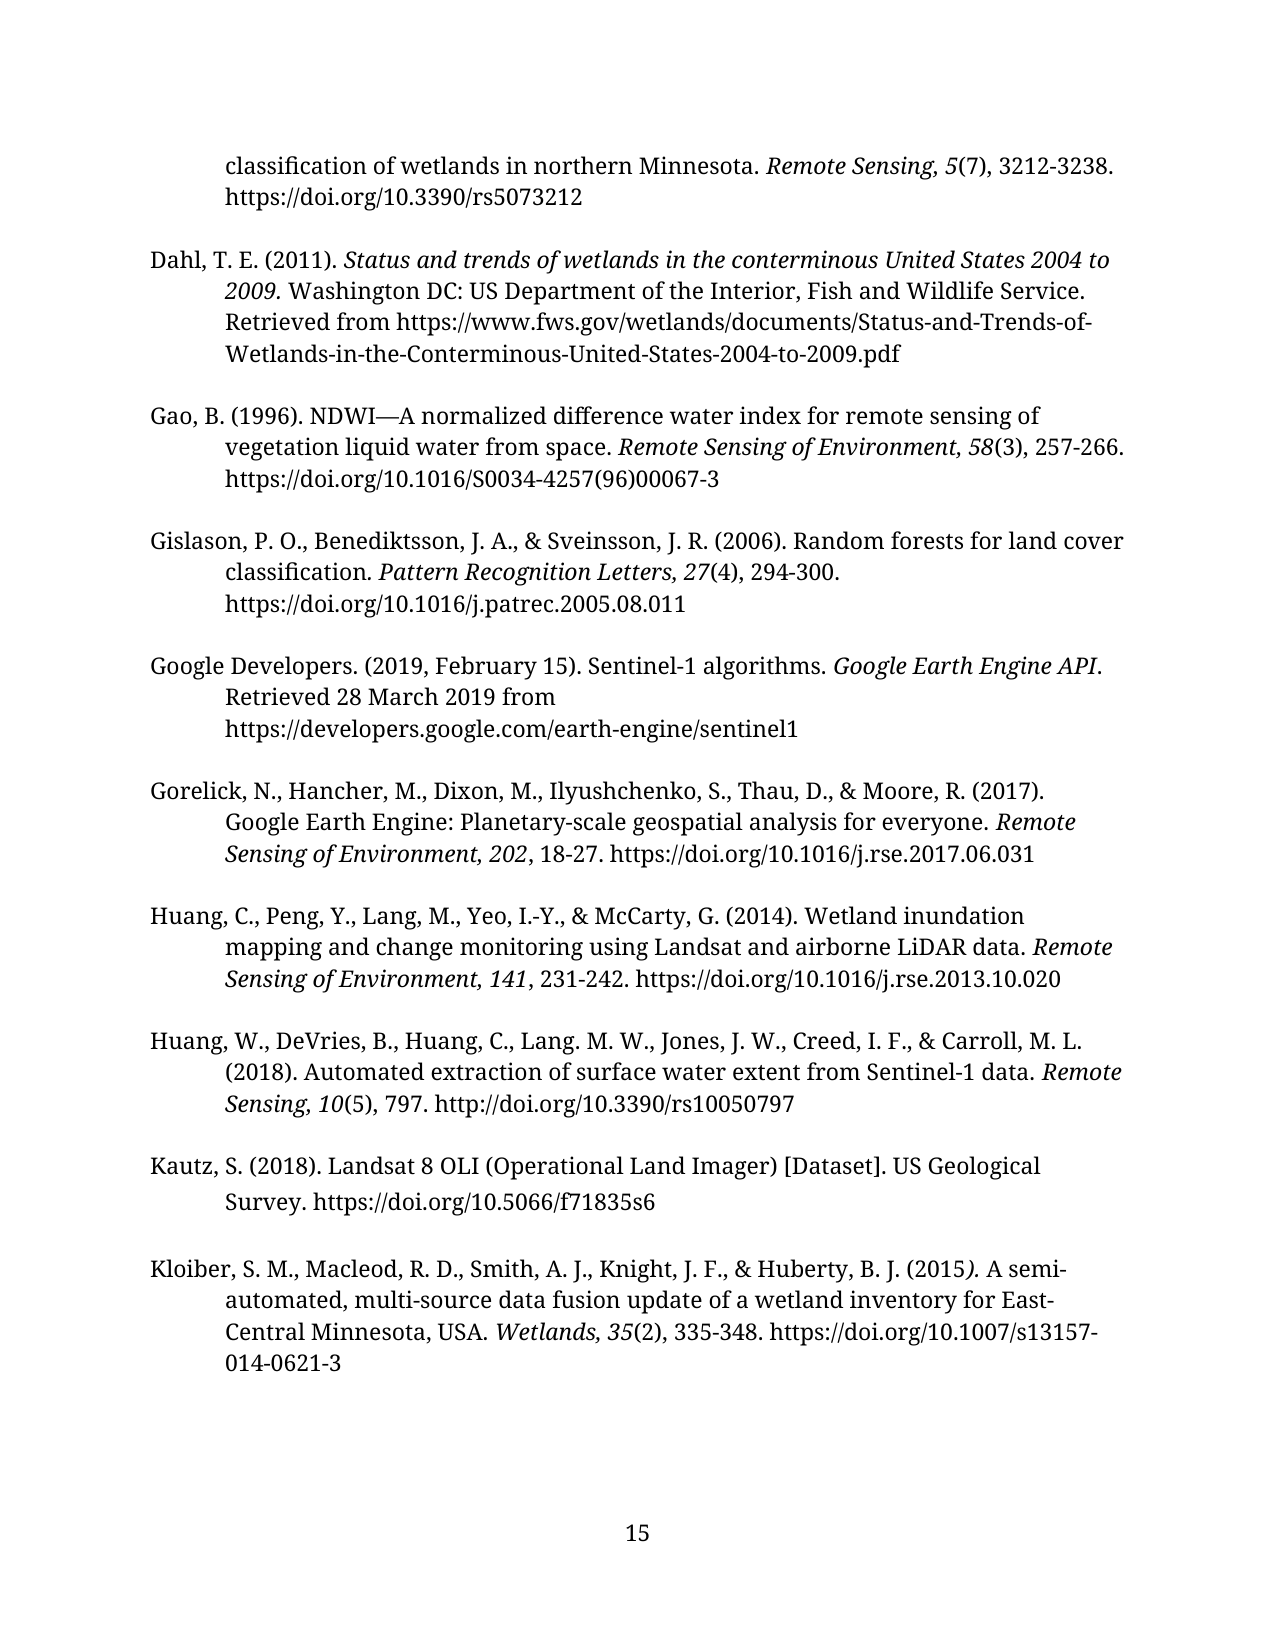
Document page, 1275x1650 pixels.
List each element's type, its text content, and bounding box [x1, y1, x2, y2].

text Kloiber, S. M., Macleod, R. D., Smith, A. J., Knight, J. F., & Huberty, B. J. (2015). A semi-automated, multi-source data fusion update of a wetland inventory for East-Central Minnesota, USA. Wetlands, 35(2), 335-348. https://doi.org/10.1007/s13157-014-0621-3 [150, 1253, 1125, 1378]
text Huang, W., DeVries, B., Huang, C., Lang. M. W., Jones, J. W., Creed, I. F., & Carroll, M. L. (2018). Automated extraction of surface water extent from Sentinel-1 data. Remote Sensing, 10(5), 797. http://doi.org/10.3390/rs10050797 [150, 1025, 1125, 1119]
text Dahl, T. E. (2011). Status and trends of wetlands in the conterminous United States 2004 to 2009. Washington DC: US Department of the Interior, Fish and Wildlife Service. Retrieved from https://www.fws.gov/wetlands/documents/Status-and-Trends-of-Wetlands-in-the-Conterminous-United-States-2004-to-2009.pdf [150, 244, 1125, 369]
text Gislason, P. O., Benediktsson, J. A., & Sveinsson, J. R. (2006). Random forests for land cover classification. Pattern Recognition Letters, 27(4), 294-300. https://doi.org/10.1016/j.patrec.2005.08.011 [150, 525, 1125, 619]
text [150, 150, 1125, 212]
text Gorelick, N., Hancher, M., Dixon, M., Ilyushchenko, S., Thau, D., & Moore, R. (2017). Google Earth Engine: Planetary-scale geospatial analysis for everyone. Remote Sensing of Environment, 202, 18-27. https://doi.org/10.1016/j.rse.2017.06.031 [150, 775, 1125, 869]
text Google Developers. (2019, February 15). Sentinel-1 algorithms. Google Earth Engine API. Retrieved 28 March 2019 from https://developers.google.com/earth-engine/sentinel1 [150, 650, 1125, 744]
text Huang, C., Peng, Y., Lang, M., Yeo, I.-Y., & McCarty, G. (2014). Wetland inundation mapping and change monitoring using Landsat and airborne LiDAR data. Remote Sensing of Environment, 141, 231-242. https://doi.org/10.1016/j.rse.2013.10.020 [150, 900, 1125, 994]
text Kautz, S. (2018). Landsat 8 OLI (Operational Land Imager) [Dataset]. US Geological Survey. https://doi.org/10.5066/f71835s6 [150, 1150, 1125, 1217]
text Gao, B. (1996). NDWI—A normalized difference water index for remote sensing of vegetation liquid water from space. Remote Sensing of Environment, 58(3), 257-266. https://doi.org/10.1016/S0034-4257(96)00067-3 [150, 400, 1125, 494]
